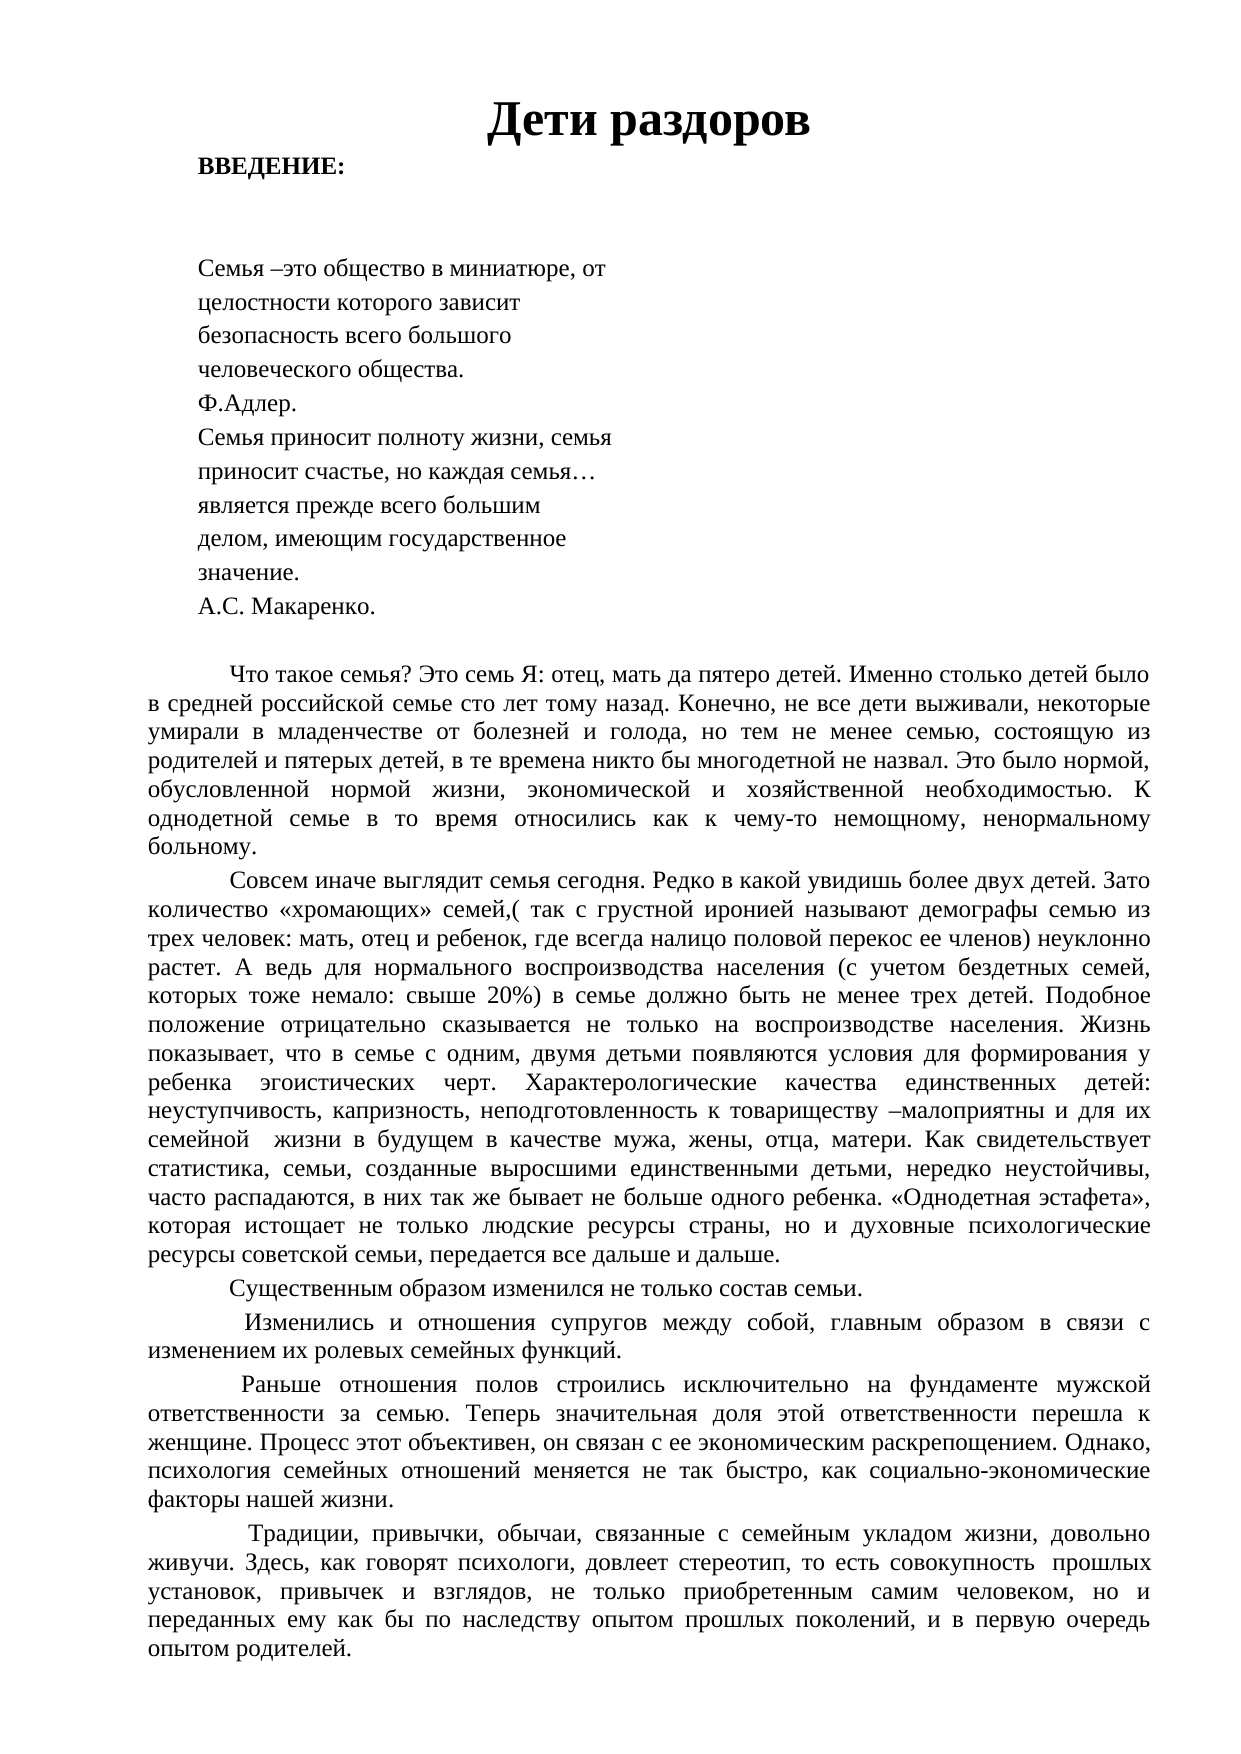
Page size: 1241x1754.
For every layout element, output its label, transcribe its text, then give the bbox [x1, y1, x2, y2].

text человеческого общества. [148, 354, 1152, 383]
text Изменились и отношения супругов между собой, главным образом в связи с изменением их ролевых семейных функций. [148, 1307, 1152, 1364]
text безопасность всего большого [148, 320, 1152, 349]
text Существенным образом изменился не только состав семьи. [148, 1273, 1152, 1302]
text А.С. Макаренко. [148, 591, 1152, 620]
text Семья –это общество в миниатюре, от [148, 253, 1152, 281]
text является прежде всего большим [148, 490, 1152, 518]
text делом, имеющим государственное [148, 523, 1152, 552]
text Семья приносит полноту жизни, семья [148, 422, 1152, 451]
text значение. [148, 557, 1152, 586]
text ВВЕДЕНИЕ: [148, 151, 1152, 180]
subtitle Дети раздоров [148, 88, 1152, 146]
text Традиции, привычки, обычаи, связанные с семейным укладом жизни, довольно живучи. Здесь, как говорят психологи, довлеет стереотип, то есть совокупность прошлых установок, привычек и взглядов, не только приобретенным самим человеком, но и переданных ему как бы по наследству опытом прошлых поколений, и в первую очередь опытом родителей. [148, 1518, 1152, 1662]
text Что такое семья? Это семь Я: отец, мать да пятеро детей. Именно столько детей было в средней российской семье сто лет тому назад. Конечно, не все дети выживали, некоторые умирали в младенчестве от болезней и голода, но тем не менее семью, состоящую из родителей и пятерых детей, в те времена никто бы многодетной не назвал. Это было нормой, обусловленной нормой жизни, экономической и хозяйственной необходимостью. К однодетной семье в то время относились как к чему-то немощному, ненормальному больному. [148, 659, 1152, 860]
text целостности которого зависит [148, 287, 1152, 315]
text Раньше отношения полов строились исключительно на фундаменте мужской ответственности за семью. Теперь значительная доля этой ответственности перешла к женщине. Процесс этот объективен, он связан с ее экономическим раскрепощением. Однако, психология семейных отношений меняется не так быстро, как социально-экономические факторы нашей жизни. [148, 1369, 1152, 1513]
text Совсем иначе выглядит семья сегодня. Редко в какой увидишь более двух детей. Зато количество «хромающих» семей,( так с грустной иронией называют демографы семью из трех человек: мать, отец и ребенок, где всегда налицо половой перекос ее членов) неуклонно растет. А ведь для нормального воспроизводства населения (с учетом бездетных семей, которых тоже немало: свыше 20%) в семье должно быть не менее трех детей. Подобное положение отрицательно сказывается не только на воспроизводстве населения. Жизнь показывает, что в семье с одним, двумя детьми появляются условия для формирования у ребенка эгоистических черт. Характерологические качества единственных детей: неуступчивость, капризность, неподготовленность к товариществу –малоприятны и для их семейной жизни в будущем в качестве мужа, жены, отца, матери. Как свидетельствует статистика, семьи, созданные выросшими единственными детьми, нередко неустойчивы, часто распадаются, в них так же бывает не больше одного ребенка. «Однодетная эстафета», которая истощает не только людские ресурсы страны, но и духовные психологические ресурсы советской семьи, передается все дальше и дальше. [148, 865, 1152, 1268]
text приносит счастье, но каждая семья… [148, 456, 1152, 484]
text Ф.Адлер. [148, 388, 1152, 417]
